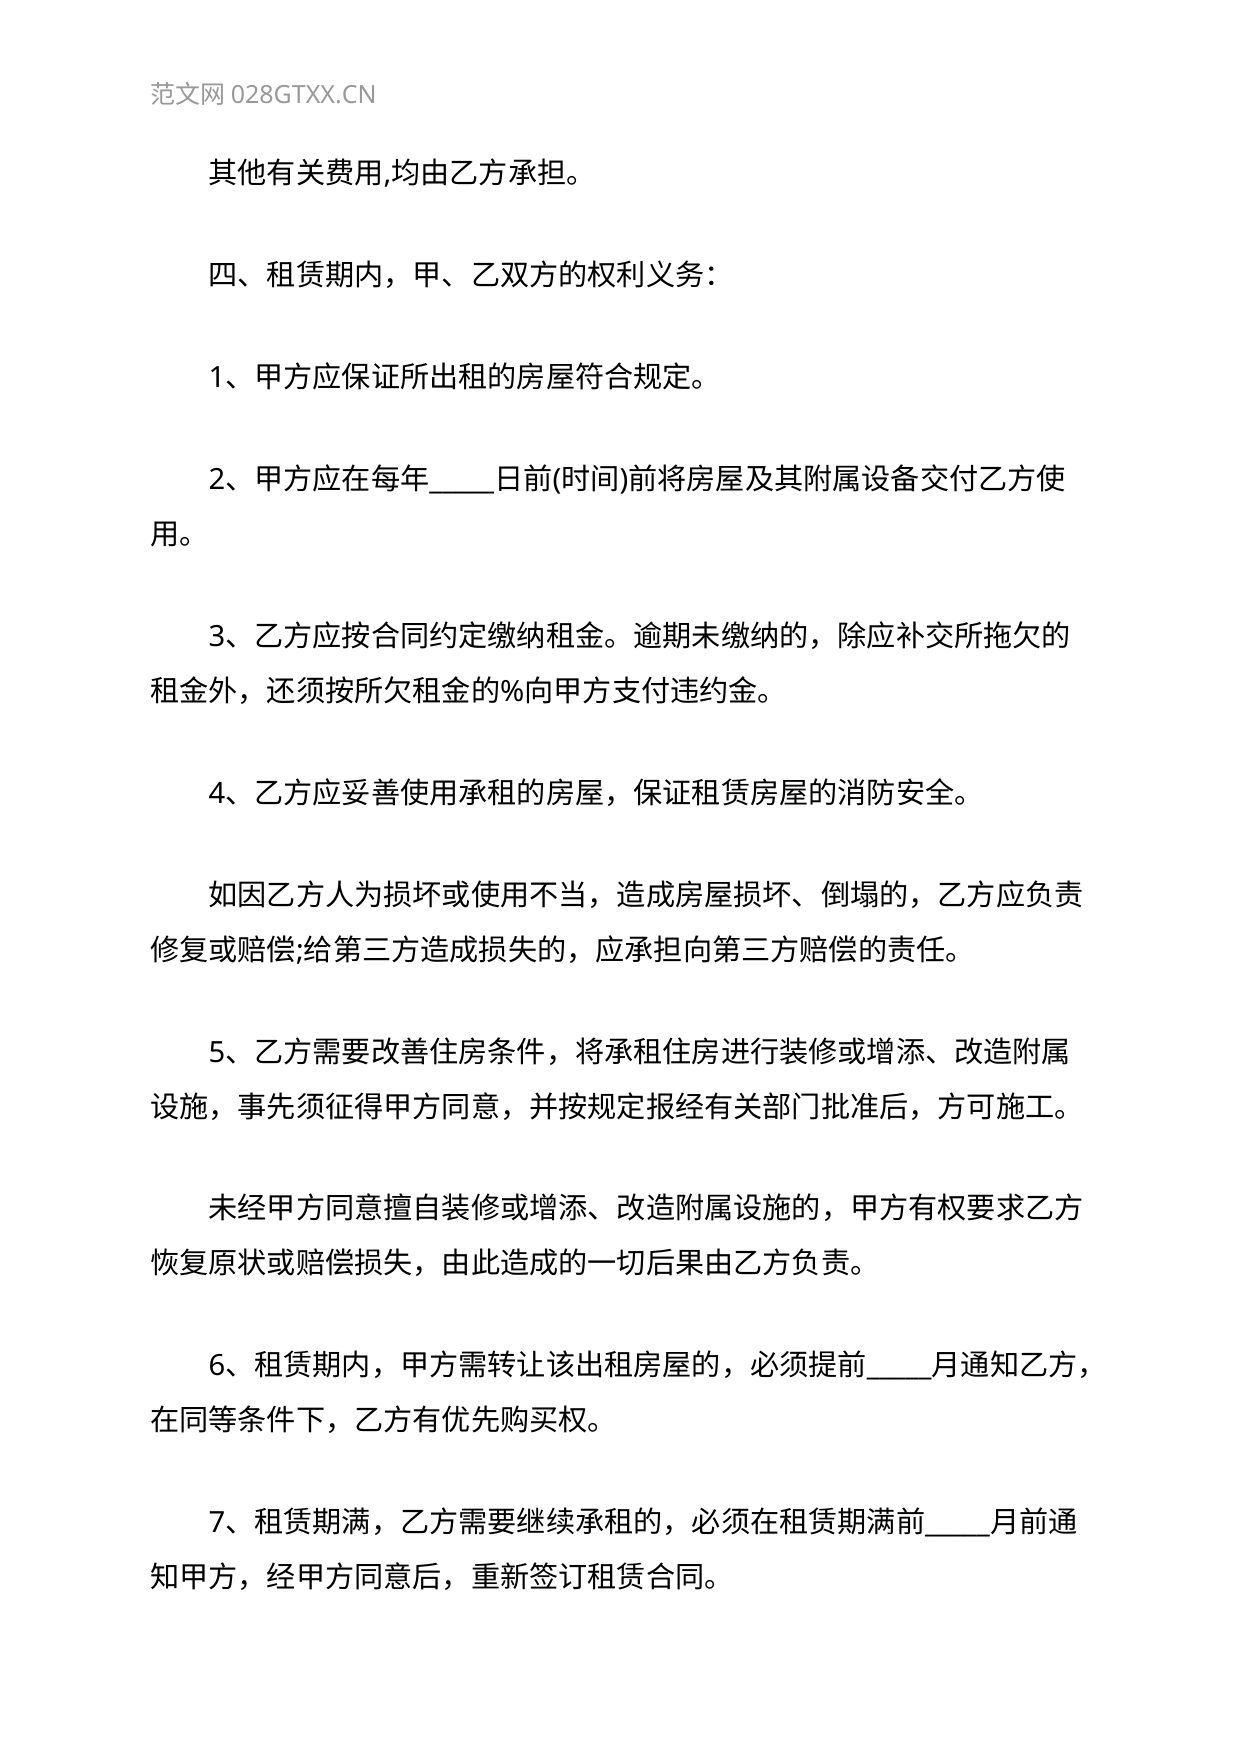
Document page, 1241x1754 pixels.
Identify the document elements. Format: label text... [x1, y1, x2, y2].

text 2、甲方应在每年_____日前(时间)前将房屋及其附属设备交付乙方使用。 [150, 456, 1090, 553]
text 如因乙方人为损坏或使用不当，造成房屋损坏、倒塌的，乙方应负责修复或赔偿;给第三方造成损失的，应承担向第三方赔偿的责任。 [150, 871, 1090, 969]
text 3、乙方应按合同约定缴纳租金。逾期未缴纳的，除应补交所拖欠的租金外，还须按所欠租金的%向甲方支付违约金。 [150, 612, 1090, 710]
text 1、甲方应保证所出租的房屋符合规定。 [150, 354, 1090, 396]
text 其他有关费用,均由乙方承担。 [150, 150, 1090, 192]
text 四、租赁期内，甲、乙双方的权利义务： [150, 252, 1090, 294]
text 6、租赁期内，甲方需转让该出租房屋的，必须提前_____月通知乙方，在同等条件下，乙方有优先购买权。 [150, 1342, 1090, 1439]
text 5、乙方需要改善住房条件，将承租住房进行装修或增添、改造附属设施，事先须征得甲方同意，并按规定报经有关部门批准后，方可施工。 [150, 1028, 1090, 1126]
text 未经甲方同意擅自装修或增添、改造附属设施的，甲方有权要求乙方恢复原状或赔偿损失，由此造成的一切后果由乙方负责。 [150, 1185, 1090, 1282]
text 7、租赁期满，乙方需要继续承租的，必须在租赁期满前_____月前通知甲方，经甲方同意后，重新签订租赁合同。 [150, 1498, 1090, 1596]
text 4、乙方应妥善使用承租的房屋，保证租赁房屋的消防安全。 [150, 769, 1090, 812]
